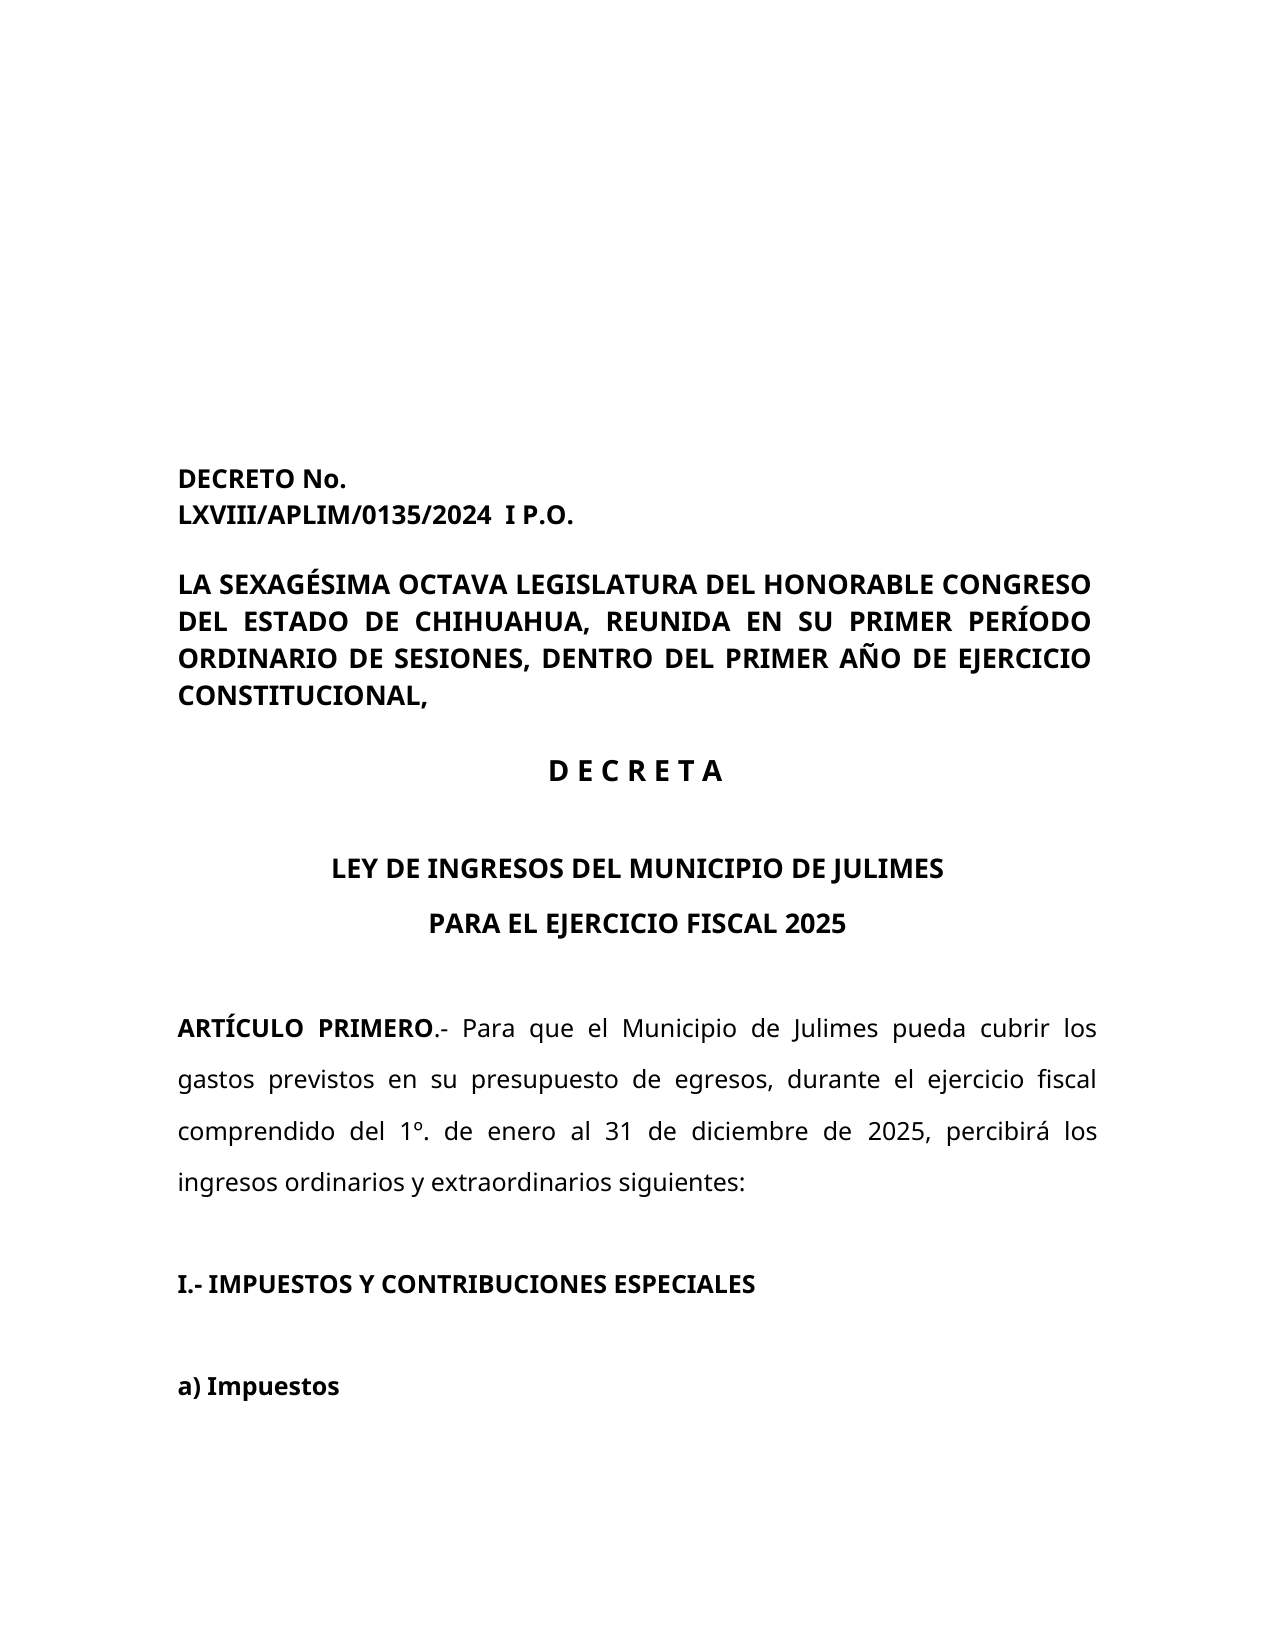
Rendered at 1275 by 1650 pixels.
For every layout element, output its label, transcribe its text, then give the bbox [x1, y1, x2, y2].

text ARTÍCULO PRIMERO.- Para que el Municipio de Julimes pueda cubrir los gastos previstos en su presupuesto de egresos, durante el ejercicio fiscal comprendido del 1º. de enero al 31 de diciembre de 2025, percibirá los ingresos ordinarios y extraordinarios siguientes: [177, 1011, 1098, 1198]
text PARA EL EJERCICIO FISCAL 2025 [177, 905, 1098, 942]
text a) Impuestos [177, 1368, 1098, 1402]
text DECRETO No. [177, 461, 1068, 496]
text LXVIII/APLIM/0135/2024 I P.O. [177, 496, 1068, 532]
text I.- IMPUESTOS Y CONTRIBUCIONES ESPECIALES [177, 1266, 1098, 1300]
text LEY DE INGRESOS DEL MUNICIPIO DE JULIMES [177, 849, 1098, 886]
text D E C R E T A [177, 750, 1093, 790]
text LA SEXAGÉSIMA OCTAVA LEGISLATURA DEL HONORABLE CONGRESO DEL ESTADO DE CHIHUAHUA, REUNIDA EN SU PRIMER PERÍODO ORDINARIO DE SESIONES, DENTRO DEL PRIMER AÑO DE EJERCICIO CONSTITUCIONAL, [177, 566, 1093, 713]
